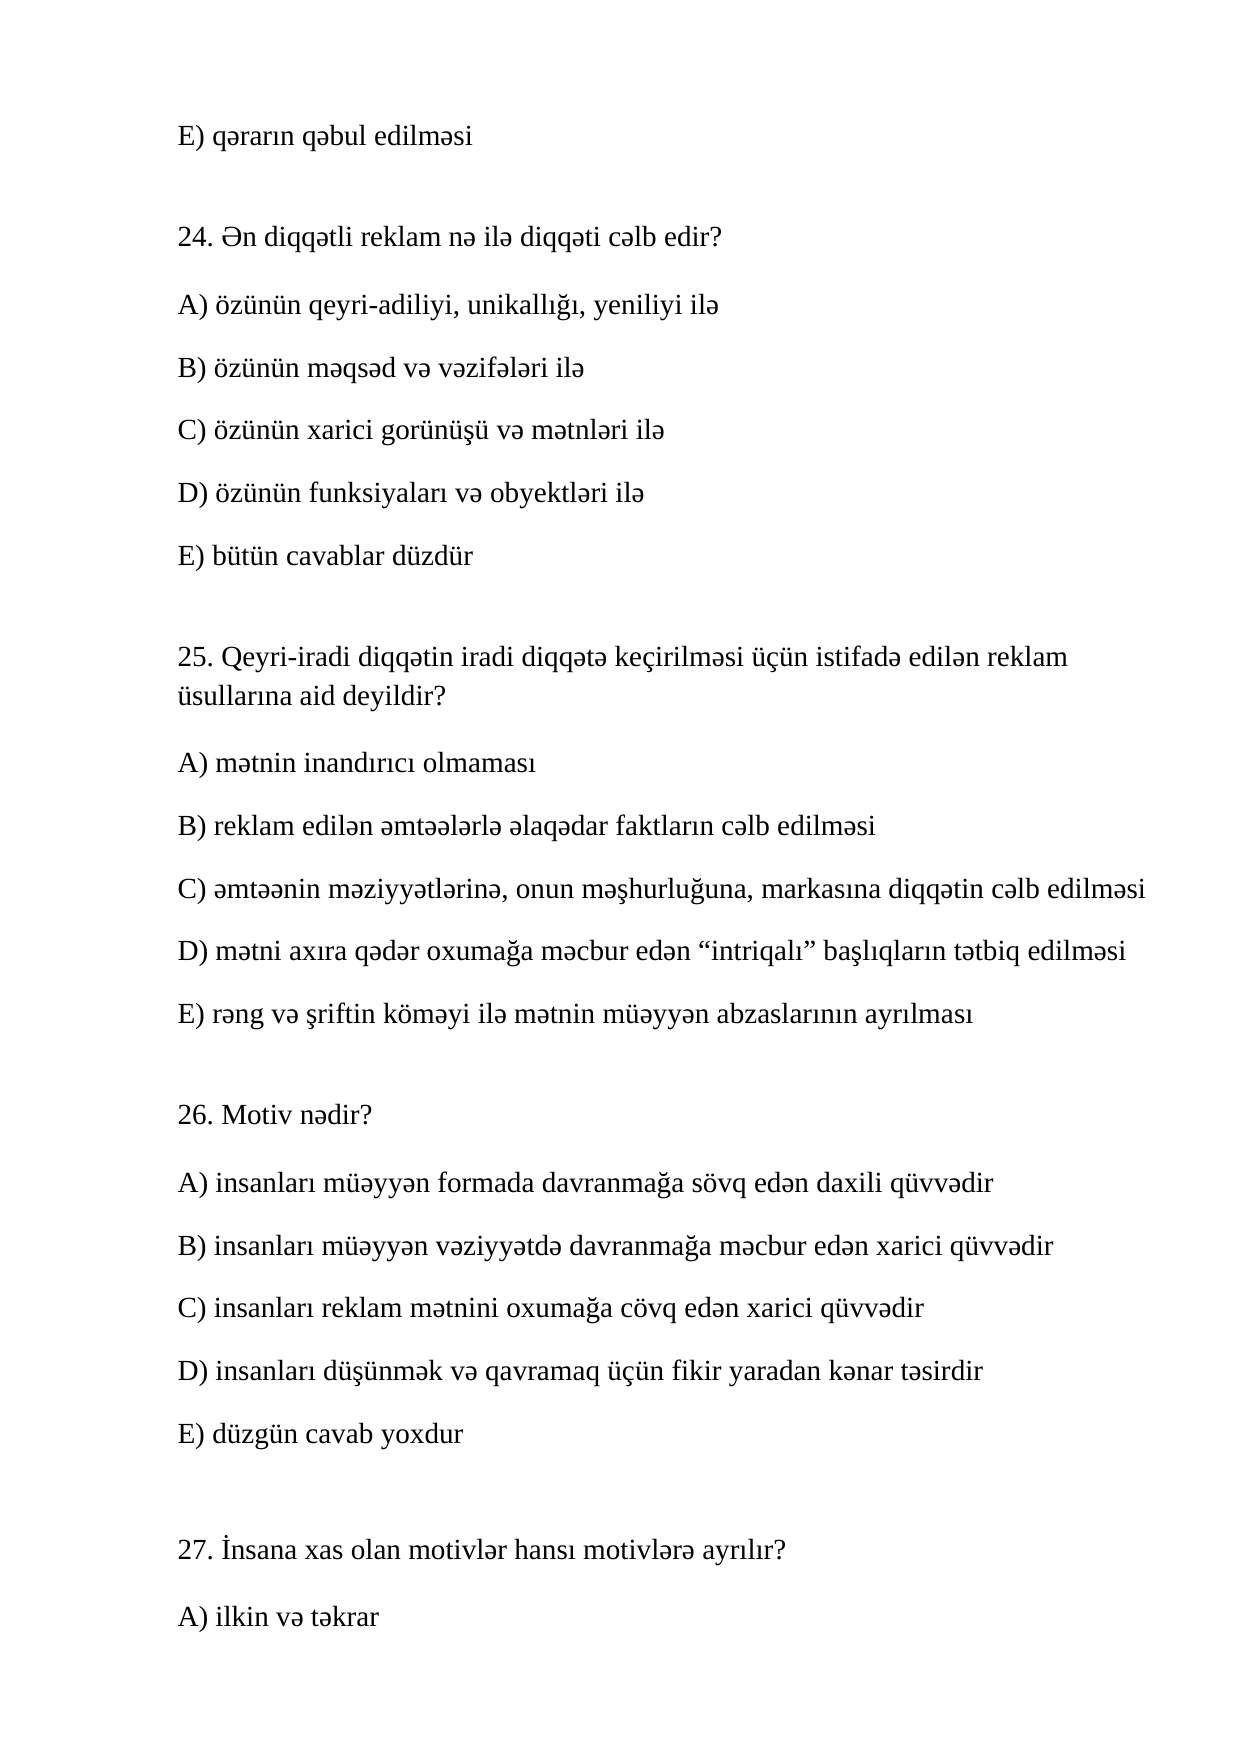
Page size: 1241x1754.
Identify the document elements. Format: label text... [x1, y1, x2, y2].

text D) insanları düşünmək və qavramaq üçün fikir yaradan kənar təsirdir [177, 1353, 1152, 1387]
text E) bütün cavablar düzdür [177, 538, 1152, 571]
text A) ilkin və təkrar [177, 1599, 1152, 1633]
text C) insanları reklam mətnini oxumağa cövq edən xarici qüvvədir [177, 1291, 1152, 1324]
text C) əmtəənin məziyyətlərinə, onun məşhurluğuna, markasına diqqətin cəlb edilməsi [177, 871, 1152, 904]
text A) mətnin inandırıcı olmaması [177, 745, 1152, 779]
text 25. Qeyri-iradi diqqətin iradi diqqətə keçirilməsi üçün istifadə edilən reklam üsullarına aid deyildir? [177, 601, 1152, 711]
text 24. Ən diqqətli reklam nə ilə diqqəti cəlb edir? [177, 181, 1152, 253]
text A) özünün qeyri-adiliyi, unikallığı, yeniliyi ilə [177, 287, 1152, 321]
text C) özünün xarici gorünüşü və mətnləri ilə [177, 412, 1152, 446]
text D) mətni axıra qədər oxumağa məcbur edən “intriqalı” başlıqların tətbiq edilməsi [177, 933, 1152, 967]
text 27. İnsana xas olan motivlər hansı motivlərə ayrılır? [177, 1532, 1152, 1565]
text B) özünün məqsəd və vəzifələri ilə [177, 350, 1152, 383]
text A) insanları müəyyən formada davranmağa sövq edən daxili qüvvədir [177, 1165, 1152, 1199]
text B) insanları müəyyən vəziyyətdə davranmağa məcbur edən xarici qüvvədir [177, 1228, 1152, 1261]
text E) qərarın qəbul edilməsi [177, 118, 1152, 152]
text D) özünün funksiyaları və obyektləri ilə [177, 475, 1152, 509]
text E) düzgün cavab yoxdur [177, 1416, 1152, 1449]
text 26. Motiv nədir? [177, 1059, 1152, 1131]
text B) reklam edilən əmtəələrlə əlaqədar faktların cəlb edilməsi [177, 808, 1152, 842]
text E) rəng və şriftin köməyi ilə mətnin müəyyən abzaslarının ayrılması [177, 996, 1152, 1030]
